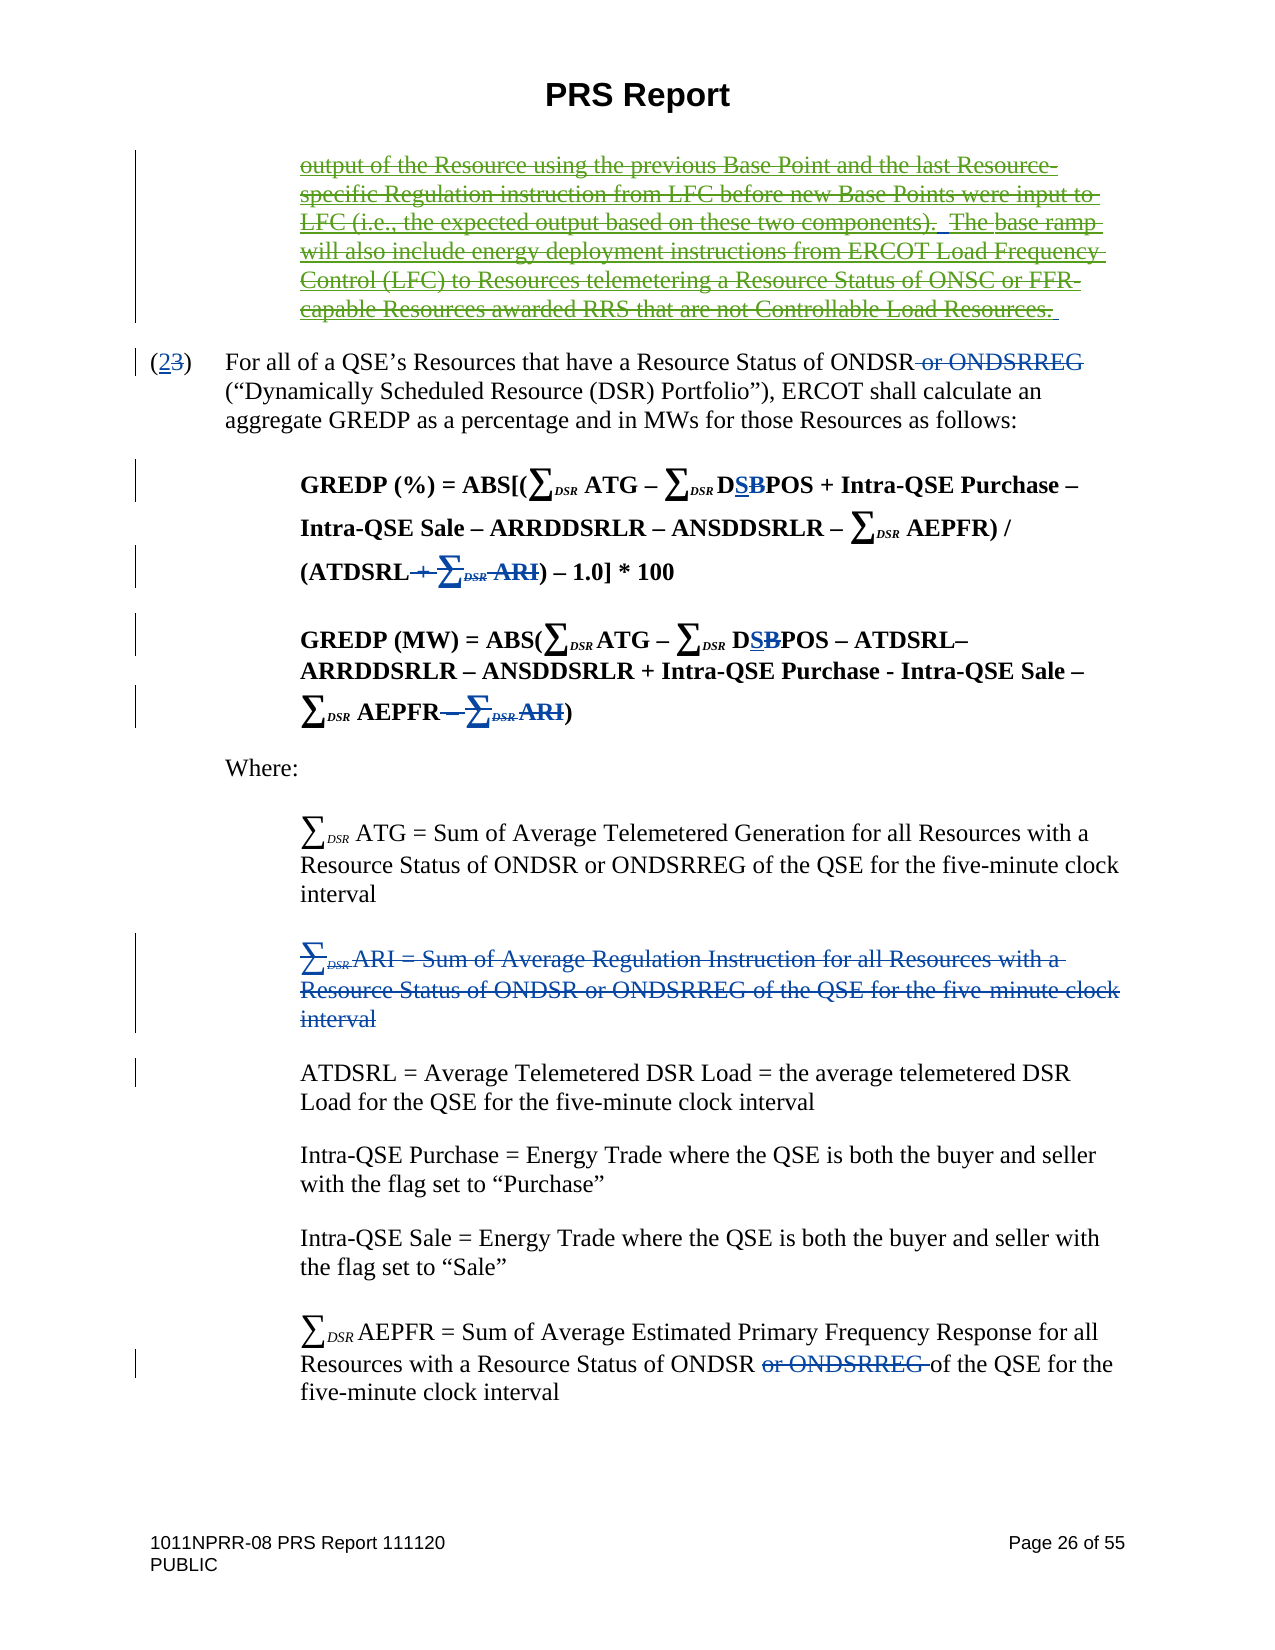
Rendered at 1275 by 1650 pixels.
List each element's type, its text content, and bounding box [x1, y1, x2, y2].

text Intra-QSE Purchase = Energy Trade where the QSE is both the buyer and seller with the flag set to “Purchase” [300, 1141, 1125, 1198]
text Intra-QSE Sale = Energy Trade where the QSE is both the buyer and seller with the flag set to “Sale” [300, 1223, 1125, 1281]
text ∑DSR AEPFR = Sum of Average Estimated Primary Frequency Response for all Resources with a Resource Status of ONDSR of the QSE for the five-minute clock interval [300, 1306, 1125, 1406]
text Where: [225, 753, 1125, 782]
text ∑DSR ATG = Sum of Average Telemetered Generation for all Resources with a Resource Status of ONDSR or ONDSRREG of the QSE for the five-minute clock interval [300, 807, 1125, 907]
text GREDP (%) = ABS[(∑DSR ATG – ∑DSR DPOS + Intra-QSE Purchase – Intra-QSE Sale – ARRDDSRLR – ANSDDSRLR – ∑DSR AEPFR) / (ATDSRL) – 1.0] * 100 [300, 459, 1125, 588]
text () For all of a QSE’s Resources that have a Resource Status of ONDSR (“Dynamically Scheduled Resource (DSR) Portfolio”), ERCOT shall calculate an aggregate GREDP as a percentage and in MWs for those Resources as follows: [150, 347, 1125, 434]
text GREDP (MW) = ABS(∑DSR ATG – ∑DSR DPOS – ATDSRL– ARRDDSRLR – ANSDDSRLR + Intra-QSE Purchase - Intra-QSE Sale – ∑DSR AEPFR) [300, 613, 1125, 728]
text ATDSRL = Average Telemetered DSR Load = the average telemetered DSR Load for the QSE for the five-minute clock interval [300, 1058, 1125, 1116]
